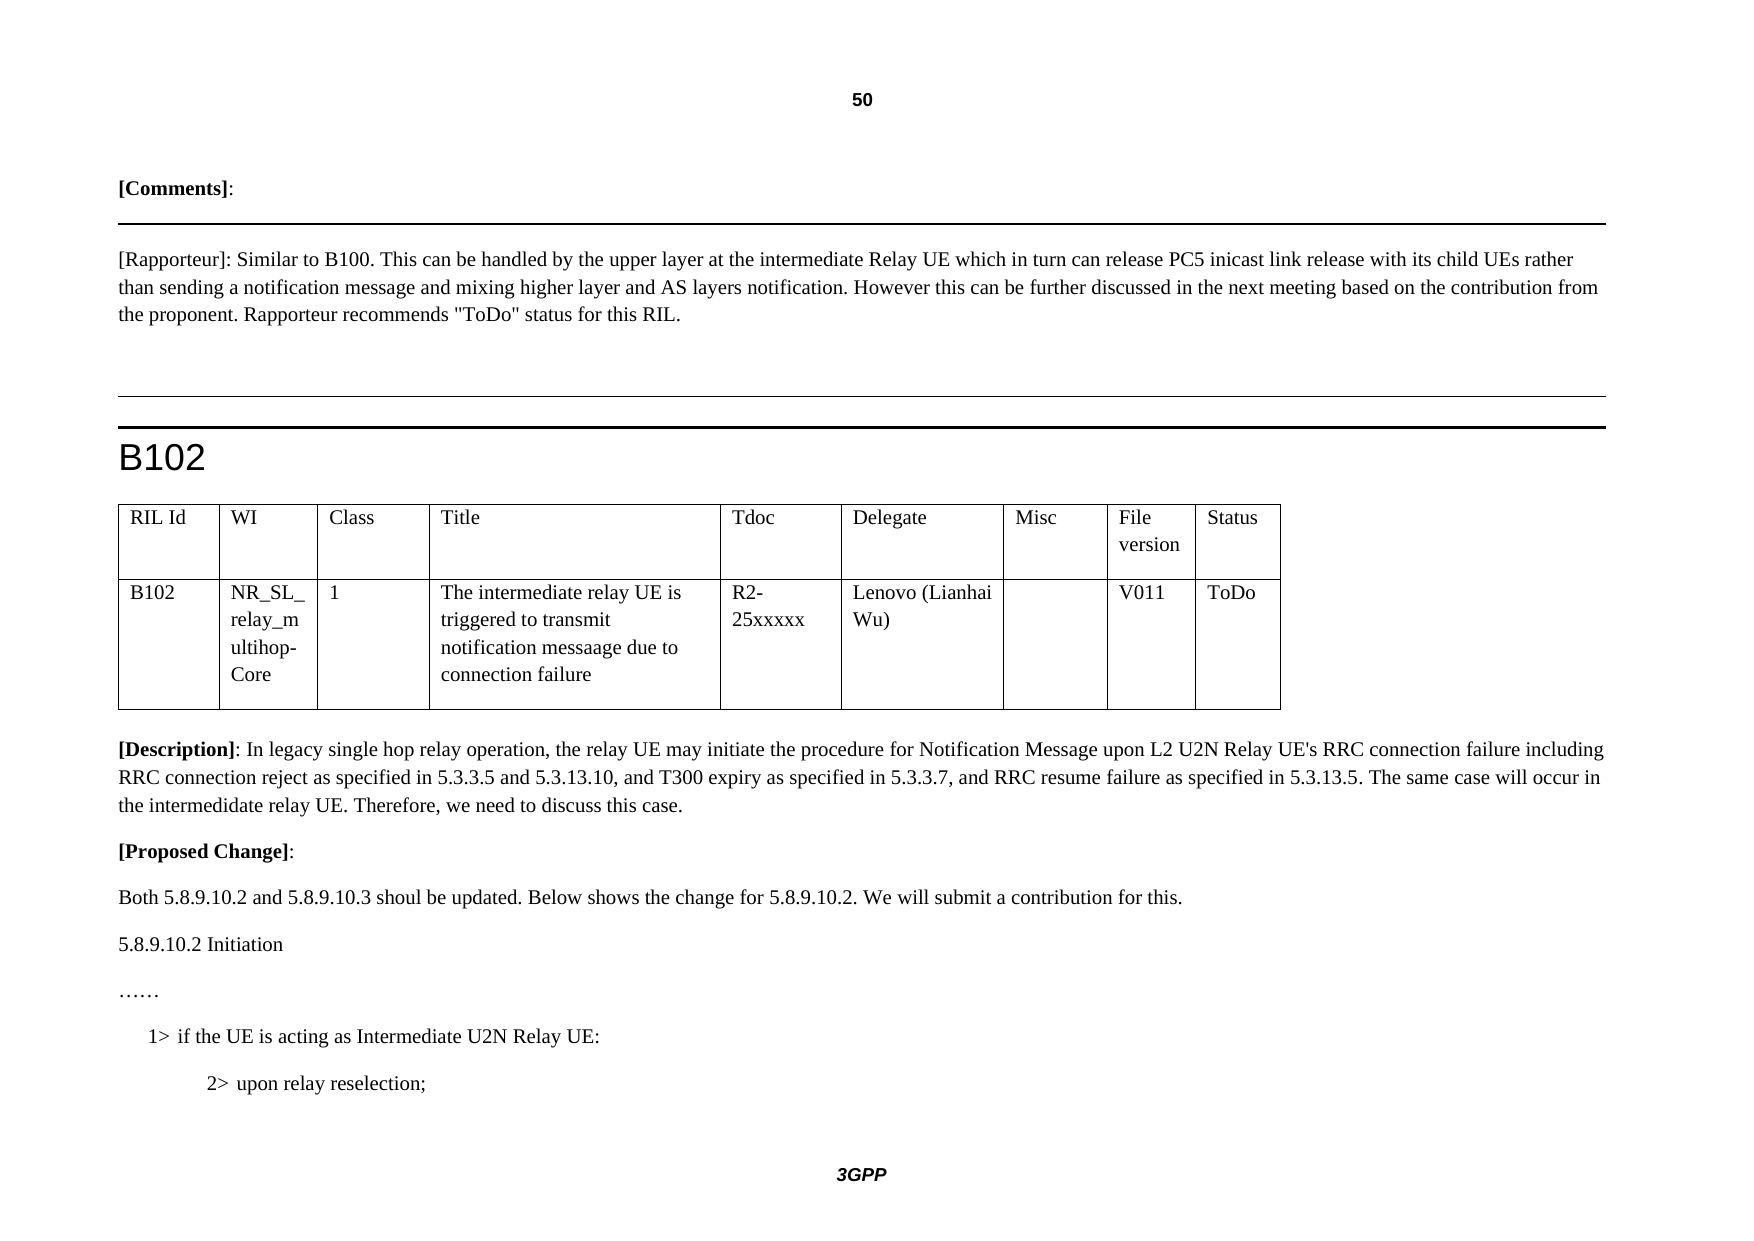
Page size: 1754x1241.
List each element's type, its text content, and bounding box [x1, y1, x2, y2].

table_cell NR_SL_relay_multihop-Core [220, 580, 317, 709]
text [Description]: In legacy single hop relay operation, the relay UE may initiate the procedure for Notification Message upon L2 U2N Relay UE's RRC connection failure including RRC connection reject as specified in 5.3.3.5 and 5.3.13.10, and T300 expiry as specified in 5.3.3.7, and RRC resume failure as specified in 5.3.13.5. The same case will occur in the intermedidate relay UE. Therefore, we need to discuss this case. [118, 710, 1606, 817]
table_header Delegate [842, 505, 1003, 578]
text 2> upon relay reselection; [207, 1071, 1606, 1095]
text 1> if the UE is acting as Intermediate U2N Relay UE: [148, 1024, 1606, 1048]
text 5.8.9.10.2 Initiation [118, 932, 1606, 956]
table_cell V011 [1108, 580, 1195, 709]
text [Comments]: [118, 176, 1606, 223]
table_header Tdoc [721, 505, 841, 578]
text …… [118, 978, 1606, 1002]
table_header WI [220, 505, 317, 578]
table_cell Lenovo (Lianhai Wu) [842, 580, 1003, 709]
table_header Class [318, 505, 429, 578]
subtitle B102 [118, 429, 1606, 478]
table_cell R2-25xxxxx [721, 580, 841, 709]
table_header Misc [1004, 505, 1107, 578]
text [Rapporteur]: Similar to B100. This can be handled by the upper layer at the intermediate Relay UE which in turn can release PC5 inicast link release with its child UEs rather than sending a notification message and mixing higher layer and AS layers notification. However this can be further discussed in the next meeting based on the contribution from the proponent. Rapporteur recommends "ToDo" status for this RIL. [118, 247, 1606, 326]
table_cell The intermediate relay UE is triggered to transmit notification messaage due to connection failure [430, 580, 720, 709]
table_header Title [430, 505, 720, 578]
table_header File version [1108, 505, 1195, 578]
text Both 5.8.9.10.2 and 5.8.9.10.3 shoul be updated. Below shows the change for 5.8.9.10.2. We will submit a contribution for this. [118, 885, 1606, 909]
text [Proposed Change]: [118, 839, 1606, 863]
table_header Status [1196, 505, 1280, 578]
table_cell [1004, 580, 1107, 709]
table_header RIL Id [119, 505, 219, 578]
table_cell 1 [318, 580, 429, 709]
table_cell ToDo [1196, 580, 1280, 709]
table_cell B102 [119, 580, 219, 709]
